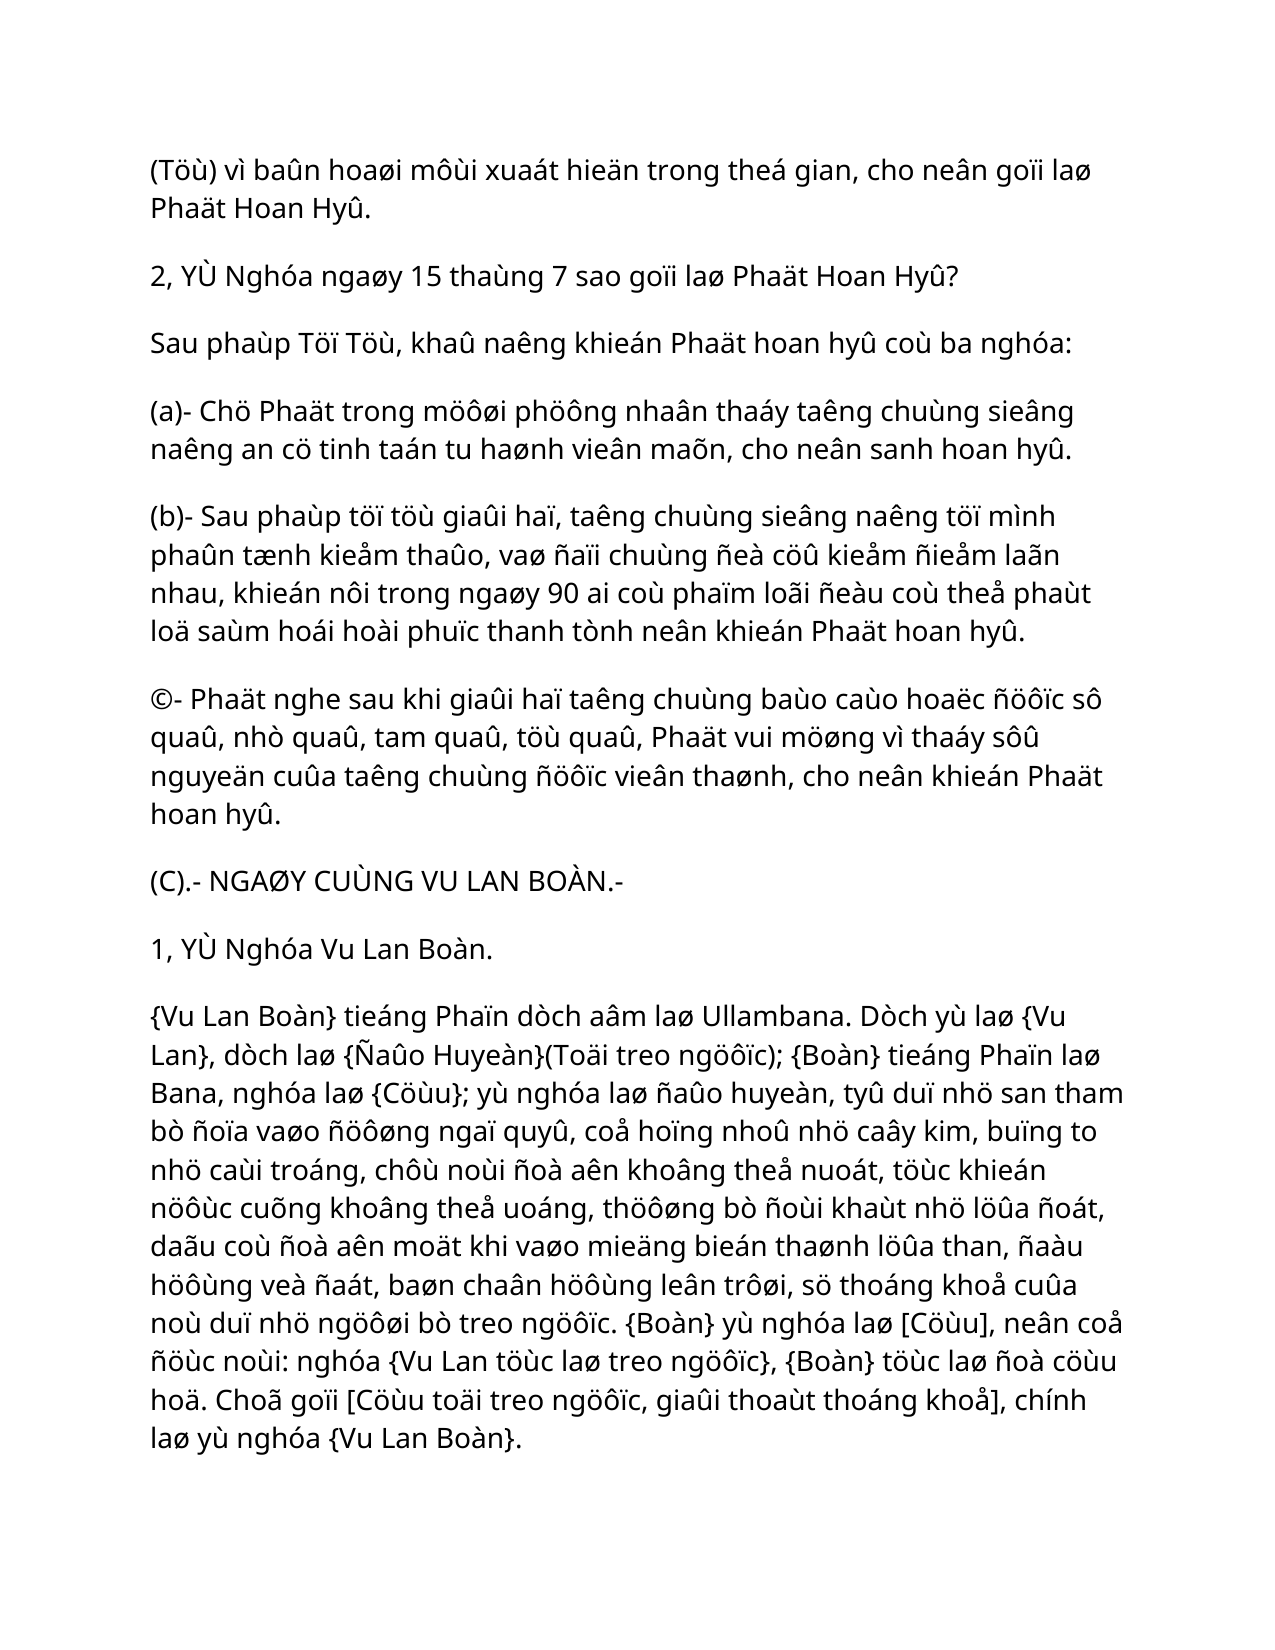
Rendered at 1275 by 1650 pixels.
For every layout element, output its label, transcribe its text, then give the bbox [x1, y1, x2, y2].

text Sau phaùp Töï Töù, khaû naêng khieán Phaät hoan hyû coù ba nghóa: [150, 323, 1125, 362]
text 1, YÙ Nghóa Vu Lan Boàn. [150, 929, 1125, 967]
text (C).- NGAØY CUÙNG VU LAN BOÀN.- [150, 862, 1125, 900]
text 2, YÙ Nghóa ngaøy 15 thaùng 7 sao goïi laø Phaät Hoan Hyû? [150, 256, 1125, 294]
text ©- Phaät nghe sau khi giaûi haï taêng chuùng baùo caùo hoaëc ñöôïc sô quaû, nhò quaû, tam quaû, töù quaû, Phaät vui möøng vì thaáy sôû nguyeän cuûa taêng chuùng ñöôïc vieân thaønh, cho neân khieán Phaät hoan hyû. [150, 679, 1125, 832]
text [150, 150, 1125, 227]
text (a)- Chö Phaät trong möôøi phöông nhaân thaáy taêng chuùng sieâng naêng an cö tinh taán tu haønh vieân maõn, cho neân sanh hoan hyû. [150, 391, 1125, 467]
text {Vu Lan Boàn} tieáng Phaïn dòch aâm laø Ullambana. Dòch yù laø {Vu Lan}, dòch laø {Ñaûo Huyeàn}(Toäi treo ngöôïc); {Boàn} tieáng Phaïn laø Bana, nghóa laø {Cöùu}; yù nghóa laø ñaûo huyeàn, tyû duï nhö san tham bò ñoïa vaøo ñöôøng ngaï quyû, coå hoïng nhoû nhö caây kim, buïng to nhö caùi troáng, chôù noùi ñoà aên khoâng theå nuoát, töùc khieán nöôùc cuõng khoâng theå uoáng, thöôøng bò ñoùi khaùt nhö löûa ñoát, daãu coù ñoà aên moät khi vaøo mieäng bieán thaønh löûa than, ñaàu höôùng veà ñaát, baøn chaân höôùng leân trôøi, sö thoáng khoå cuûa noù duï nhö ngöôøi bò treo ngöôïc. {Boàn} yù nghóa laø [Cöùu], neân coå ñöùc noùi: nghóa {Vu Lan töùc laø treo ngöôïc}, {Boàn} töùc laø ñoà cöùu hoä. Choã goïi [Cöùu toäi treo ngöôïc, giaûi thoaùt thoáng khoå], chính laø yù nghóa {Vu Lan Boàn}. [150, 997, 1125, 1457]
text (b)- Sau phaùp töï töù giaûi haï, taêng chuùng sieâng naêng töï mình phaûn tænh kieåm thaûo, vaø ñaïi chuùng ñeà cöû kieåm ñieåm laãn nhau, khieán nôi trong ngaøy 90 ai coù phaïm loãi ñeàu coù theå phaùt loä saùm hoái hoài phuïc thanh tònh neân khieán Phaät hoan hyû. [150, 497, 1125, 650]
